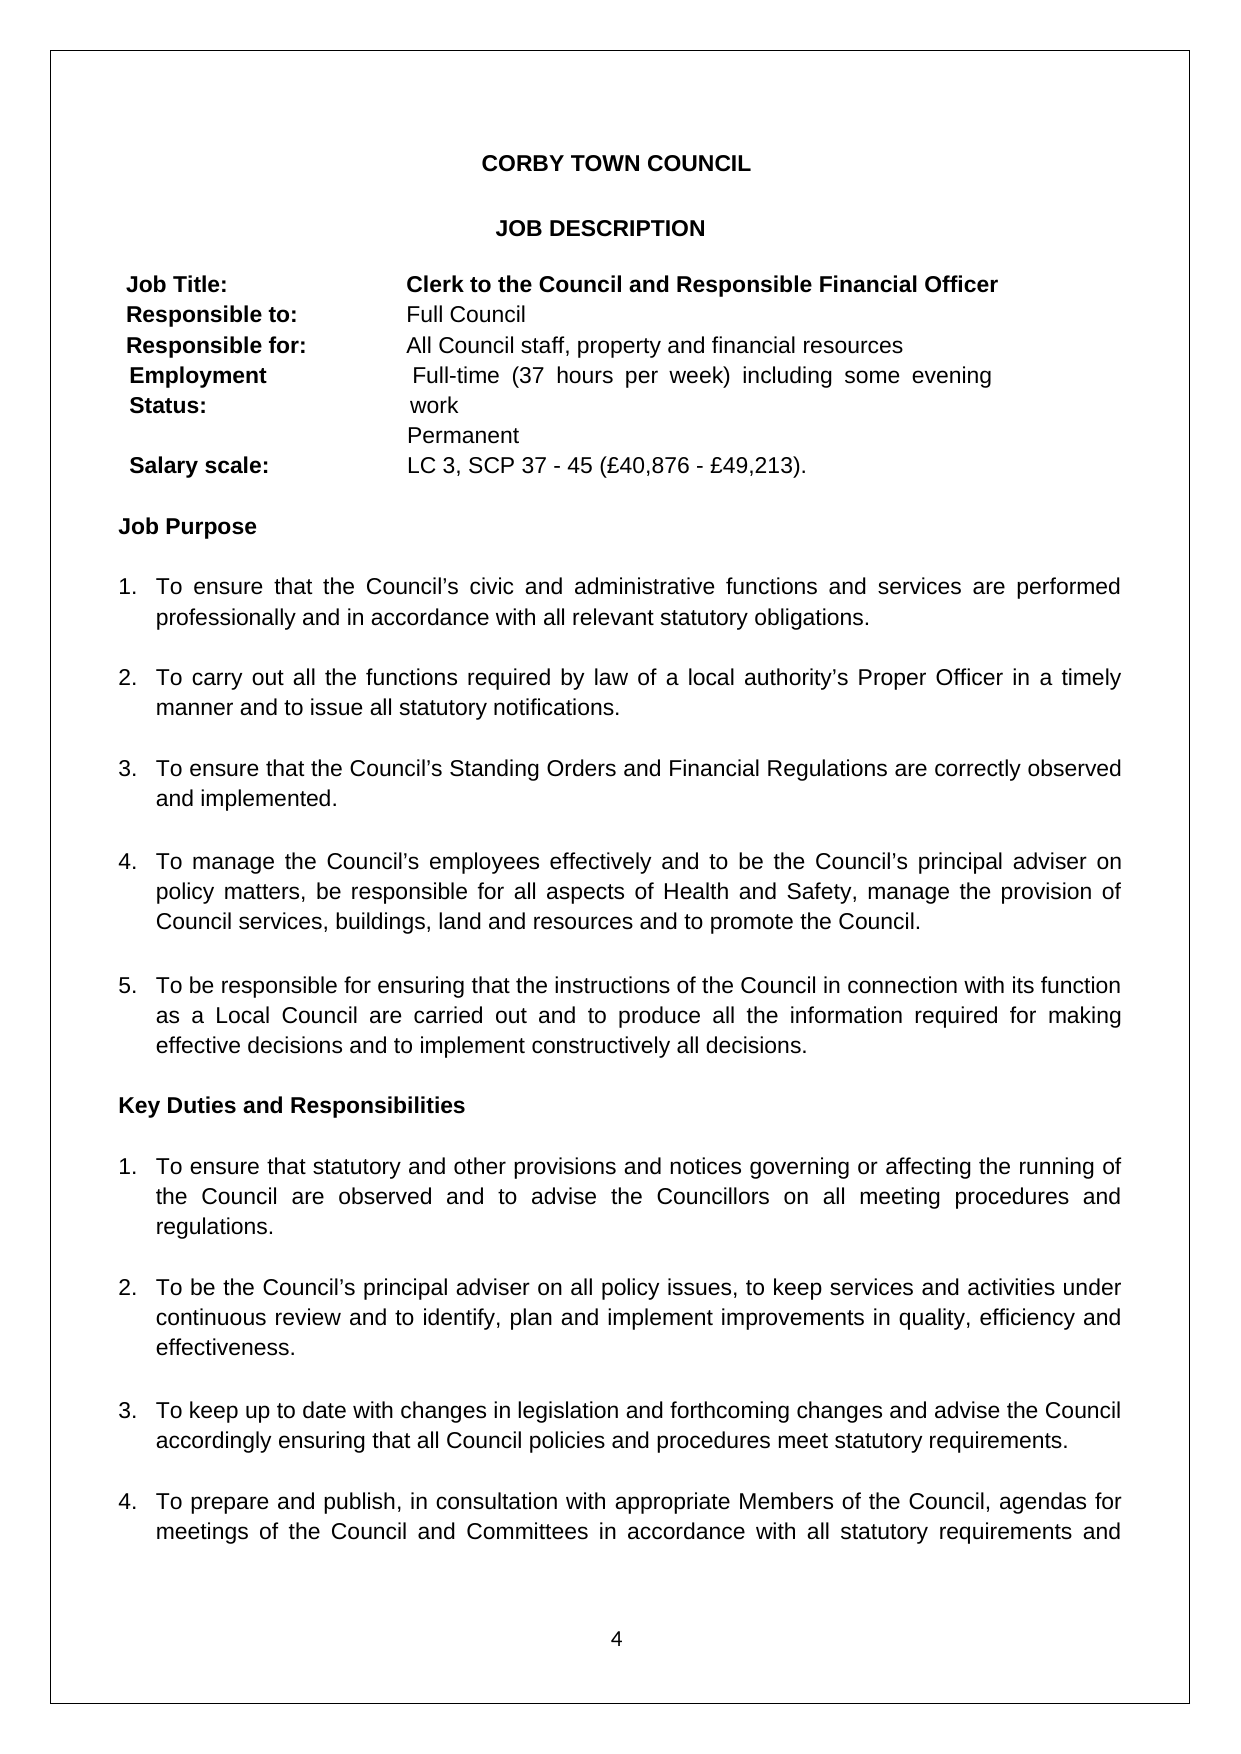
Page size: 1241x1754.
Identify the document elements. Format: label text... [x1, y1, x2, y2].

subtitle DESCRIPTION [292, 214, 909, 241]
list To carry out all the functions required by law of a local authority’s Proper Officer in a timely manner and to issue all statutory notifications. [118, 664, 1122, 720]
list To keep up to date with changes in legislation and forthcoming changes and advise the Council accordingly ensuring that all Council policies and procedures meet statutory requirements. [118, 1397, 1122, 1454]
list To ensure that statutory and other provisions and notices governing or affecting the running of the Council are observed and to advise the Councillors on all meeting procedures and regulations. [118, 1153, 1122, 1239]
table_cell Salary scale: [118, 453, 399, 483]
list To ensure that the Council’s Standing Orders and Financial Regulations are correctly observed and implemented. [118, 754, 1122, 811]
list To ensure that the Council’s civic and administrative functions and services are performed professionally and in accordance with all relevant statutory obligations. [118, 573, 1122, 630]
table_cell Full Council [395, 301, 1063, 332]
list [118, 1488, 1122, 1544]
table_cell Employment Status: [118, 362, 399, 452]
table_header Clerk to the Council and Responsible Financial Officer [395, 271, 1063, 301]
list To be responsible for ensuring that the instructions of the Council in connection with its function as a Local Council are carried out and to produce all the information required for making effective decisions and to implement constructively all decisions. [118, 972, 1122, 1058]
table_cell Responsible for: [115, 332, 395, 362]
list To be the Council’s principal adviser on all policy issues, to keep services and activities under continuous review and to identify, plan and implement improvements in quality, efficiency and effectiveness. [118, 1274, 1122, 1360]
table_header Job Title: [115, 271, 395, 301]
table_cell LC 3, SCP 37 - 45 (£40,876 - £49,213). [399, 453, 1063, 483]
table_cell Full-time (37 hours per week) including some evening work Permanent [399, 362, 1063, 452]
table_cell All Council staff, property and financial resources [395, 332, 1063, 362]
list To manage the Council’s employees effectively and to be the Council’s principal adviser on policy matters, be responsible for all aspects of Health and Safety, manage the provision of Council services, buildings, land and resources and to promote the Council. [118, 848, 1122, 935]
table_cell Responsible to: [115, 301, 395, 332]
text CORBY TOWN COUNCIL [118, 150, 1114, 176]
text Job Purpose [118, 513, 1114, 539]
text Key Duties and Responsibilities [118, 1092, 1114, 1119]
